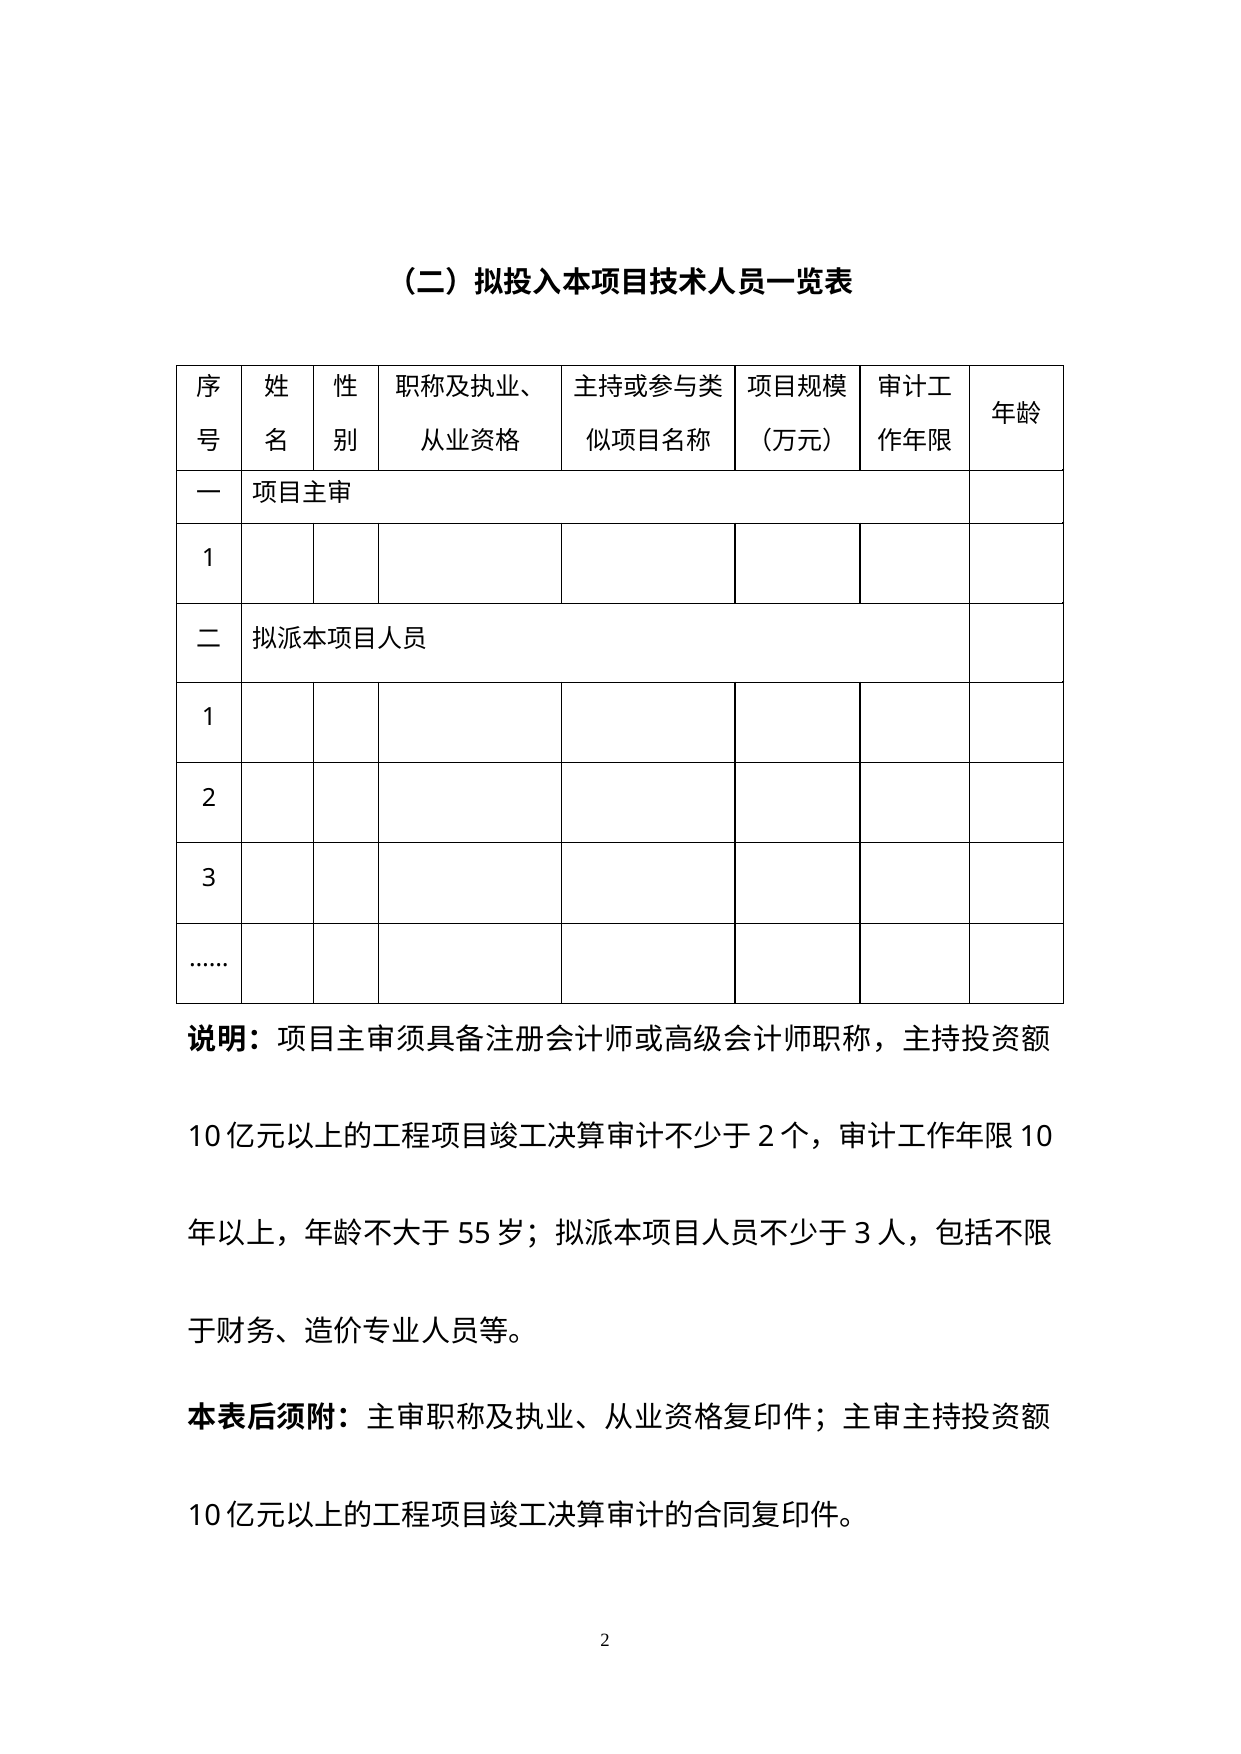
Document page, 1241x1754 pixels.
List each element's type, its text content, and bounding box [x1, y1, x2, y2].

table_cell 1 [177, 524, 241, 603]
table_header 序号 [177, 366, 241, 469]
table_cell [970, 683, 1063, 762]
table_cell [736, 763, 859, 842]
table_cell [562, 524, 734, 603]
table_cell [242, 843, 313, 922]
table_cell 二 [177, 604, 241, 682]
table_header 职称及执业、从业资格 [379, 366, 561, 469]
table_cell [379, 924, 561, 1003]
subtitle 拟投入本项目技术人员一览表 [188, 247, 1053, 312]
table_cell 拟派本项目人员 [242, 604, 969, 682]
table_cell [314, 763, 378, 842]
table_cell [861, 524, 969, 603]
table_cell [736, 683, 859, 762]
table_cell [314, 924, 378, 1003]
table_cell [970, 524, 1063, 603]
table_cell [861, 924, 969, 1003]
table_cell 一 [177, 471, 241, 523]
table_header 审计工作年限 [861, 366, 969, 469]
subtitle 本表后须附：主审职称及执业、从业资格复印件；主审主持投资额10亿元以上的工程项目竣工决算审计的合同复印件。 [187, 1382, 1053, 1545]
table_cell [242, 683, 313, 762]
table_cell [242, 763, 313, 842]
table_cell [861, 843, 969, 922]
table_header 主持或参与类似项目名称 [562, 366, 734, 469]
table_header 项目规模 （万元） [736, 366, 859, 469]
table_cell [736, 843, 859, 922]
table_cell [861, 763, 969, 842]
table_cell [970, 843, 1063, 922]
table_cell [379, 843, 561, 922]
table_cell [562, 763, 734, 842]
table_cell [314, 683, 378, 762]
table_header 年龄 [970, 366, 1063, 469]
table_header 性别 [314, 366, 378, 469]
table_cell [314, 524, 378, 603]
table_cell [970, 471, 1063, 523]
table_cell 2 [177, 763, 241, 842]
table_cell [242, 924, 313, 1003]
table_cell [562, 843, 734, 922]
table_cell [379, 524, 561, 603]
table_cell 项目主审 [242, 471, 969, 523]
table_cell [314, 843, 378, 922]
table_cell 3 [177, 843, 241, 922]
table_cell [379, 763, 561, 842]
table_cell [970, 763, 1063, 842]
table_cell [861, 683, 969, 762]
subtitle 说明：项目主审须具备注册会计师或高级会计师职称，主持投资额10亿元以上的工程项目竣工决算审计不少于2个，审计工作年限10年以上，年龄不大于55岁；拟派本项目人员不少于3人，包括不限于财务、造价专业人员等。 [187, 1004, 1053, 1361]
table_cell [736, 524, 859, 603]
table_cell [562, 683, 734, 762]
table_cell [970, 604, 1063, 682]
table_cell 1 [177, 683, 241, 762]
table_cell [379, 683, 561, 762]
table_cell …… [177, 924, 241, 1003]
table_header 姓名 [242, 366, 313, 469]
table_cell [736, 924, 859, 1003]
table_cell [970, 924, 1063, 1003]
table_cell [242, 524, 313, 603]
table_cell [562, 924, 734, 1003]
